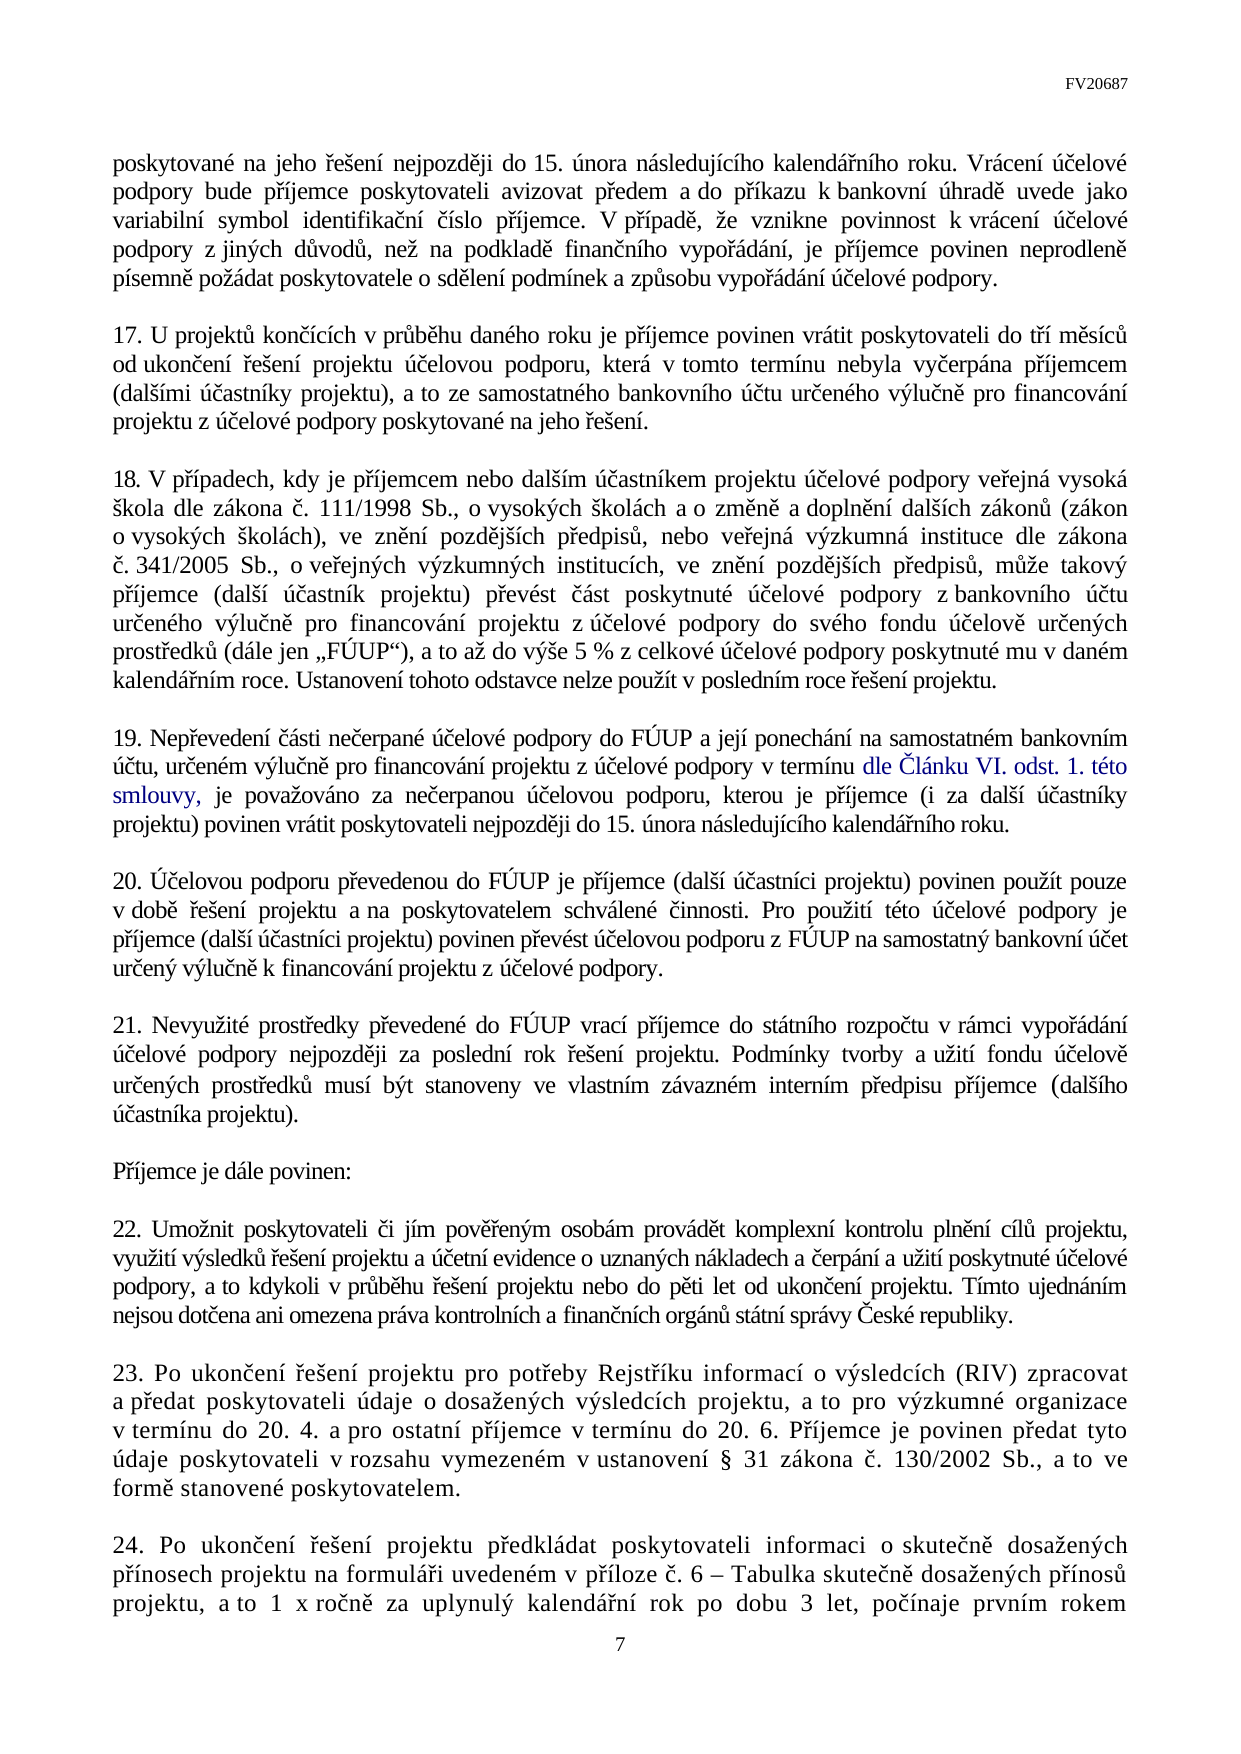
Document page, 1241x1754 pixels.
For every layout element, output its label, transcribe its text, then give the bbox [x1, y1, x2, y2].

text 18. V případech, kdy je příjemcem nebo dalším účastníkem projektu účelové podpory veřejná vysoká škola dle zákona č. 111/1998 Sb., o vysokých školách a o změně a doplnění dalších zákonů (zákon o vysokých školách), ve znění pozdějších předpisů, nebo veřejná výzkumná instituce dle zákona č. 341/2005 Sb., o veřejných výzkumných institucích, ve znění pozdějších předpisů, může takový příjemce (další účastník projektu) převést část poskytnuté účelové podpory z bankovního účtu určeného výlučně pro financování projektu z účelové podpory do svého fondu účelově určených prostředků (dále jen „FÚUP“), a to až do výše 5 % z celkové účelové podpory poskytnuté mu v daném kalendářním roce. Ustanovení tohoto odstavce nelze použít v posledním roce řešení projektu. [112, 464, 1128, 694]
text Příjemce je dále povinen: [112, 1156, 1128, 1185]
text 23. Po ukončení řešení projektu pro potřeby Rejstříku informací o výsledcích (RIV) zpracovat a předat poskytovateli údaje o dosažených výsledcích projektu, a to pro výzkumné organizace v termínu do 20. 4. a pro ostatní příjemce v termínu do 20. 6. Příjemce je povinen předat tyto údaje poskytovateli v rozsahu vymezeném v ustanovení § 31 zákona č. 130/2002 Sb., a to ve formě stanovené poskytovatelem. [112, 1358, 1128, 1501]
text 21. Nevyužité prostředky převedené do FÚUP vrací příjemce do státního rozpočtu v rámci vypořádání účelové podpory nejpozději za poslední rok řešení projektu. Podmínky tvorby a užití fondu účelově určených prostředků musí být stanoveny ve vlastním závazném interním předpisu příjemce (dalšího účastníka projektu). [112, 1010, 1128, 1128]
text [112, 148, 1128, 291]
text 17. U projektů končících v průběhu daného roku je příjemce povinen vrátit poskytovateli do tří měsíců od ukončení řešení projektu účelovou podporu, která v tomto termínu nebyla vyčerpána příjemcem (dalšími účastníky projektu), a to ze samostatného bankovního účtu určeného výlučně pro financování projektu z účelové podpory poskytované na jeho řešení. [112, 320, 1128, 435]
text 20. Účelovou podporu převedenou do FÚUP je příjemce (další účastníci projektu) povinen použít pouze v době řešení projektu a na poskytovatelem schválené činnosti. Pro použití této účelové podpory je příjemce (další účastníci projektu) povinen převést účelovou podporu z FÚUP na samostatný bankovní účet určený výlučně k financování projektu z účelové podpory. [112, 866, 1128, 981]
text 22. Umožnit poskytovateli či jím pověřeným osobám provádět komplexní kontrolu plnění cílů projektu, využití výsledků řešení projektu a účetní evidence o uznaných nákladech a čerpání a užití poskytnuté účelové podpory, a to kdykoli v průběhu řešení projektu nebo do pěti let od ukončení projektu. Tímto ujednáním nejsou dotčena ani omezena práva kontrolních a finančních orgánů státní správy České republiky. [112, 1214, 1128, 1329]
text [112, 1530, 1128, 1616]
text 19. Nepřevedení části nečerpané účelové podpory do FÚUP a její ponechání na samostatném bankovním účtu, určeném výlučně pro financování projektu z účelové podpory v termínu dle Článku VI. odst. 1. této smlouvy, je považováno za nečerpanou účelovou podporu, kterou je příjemce (i za další účastníky projektu) povinen vrátit poskytovateli nejpozději do 15. února následujícího kalendářního roku. [112, 723, 1128, 838]
